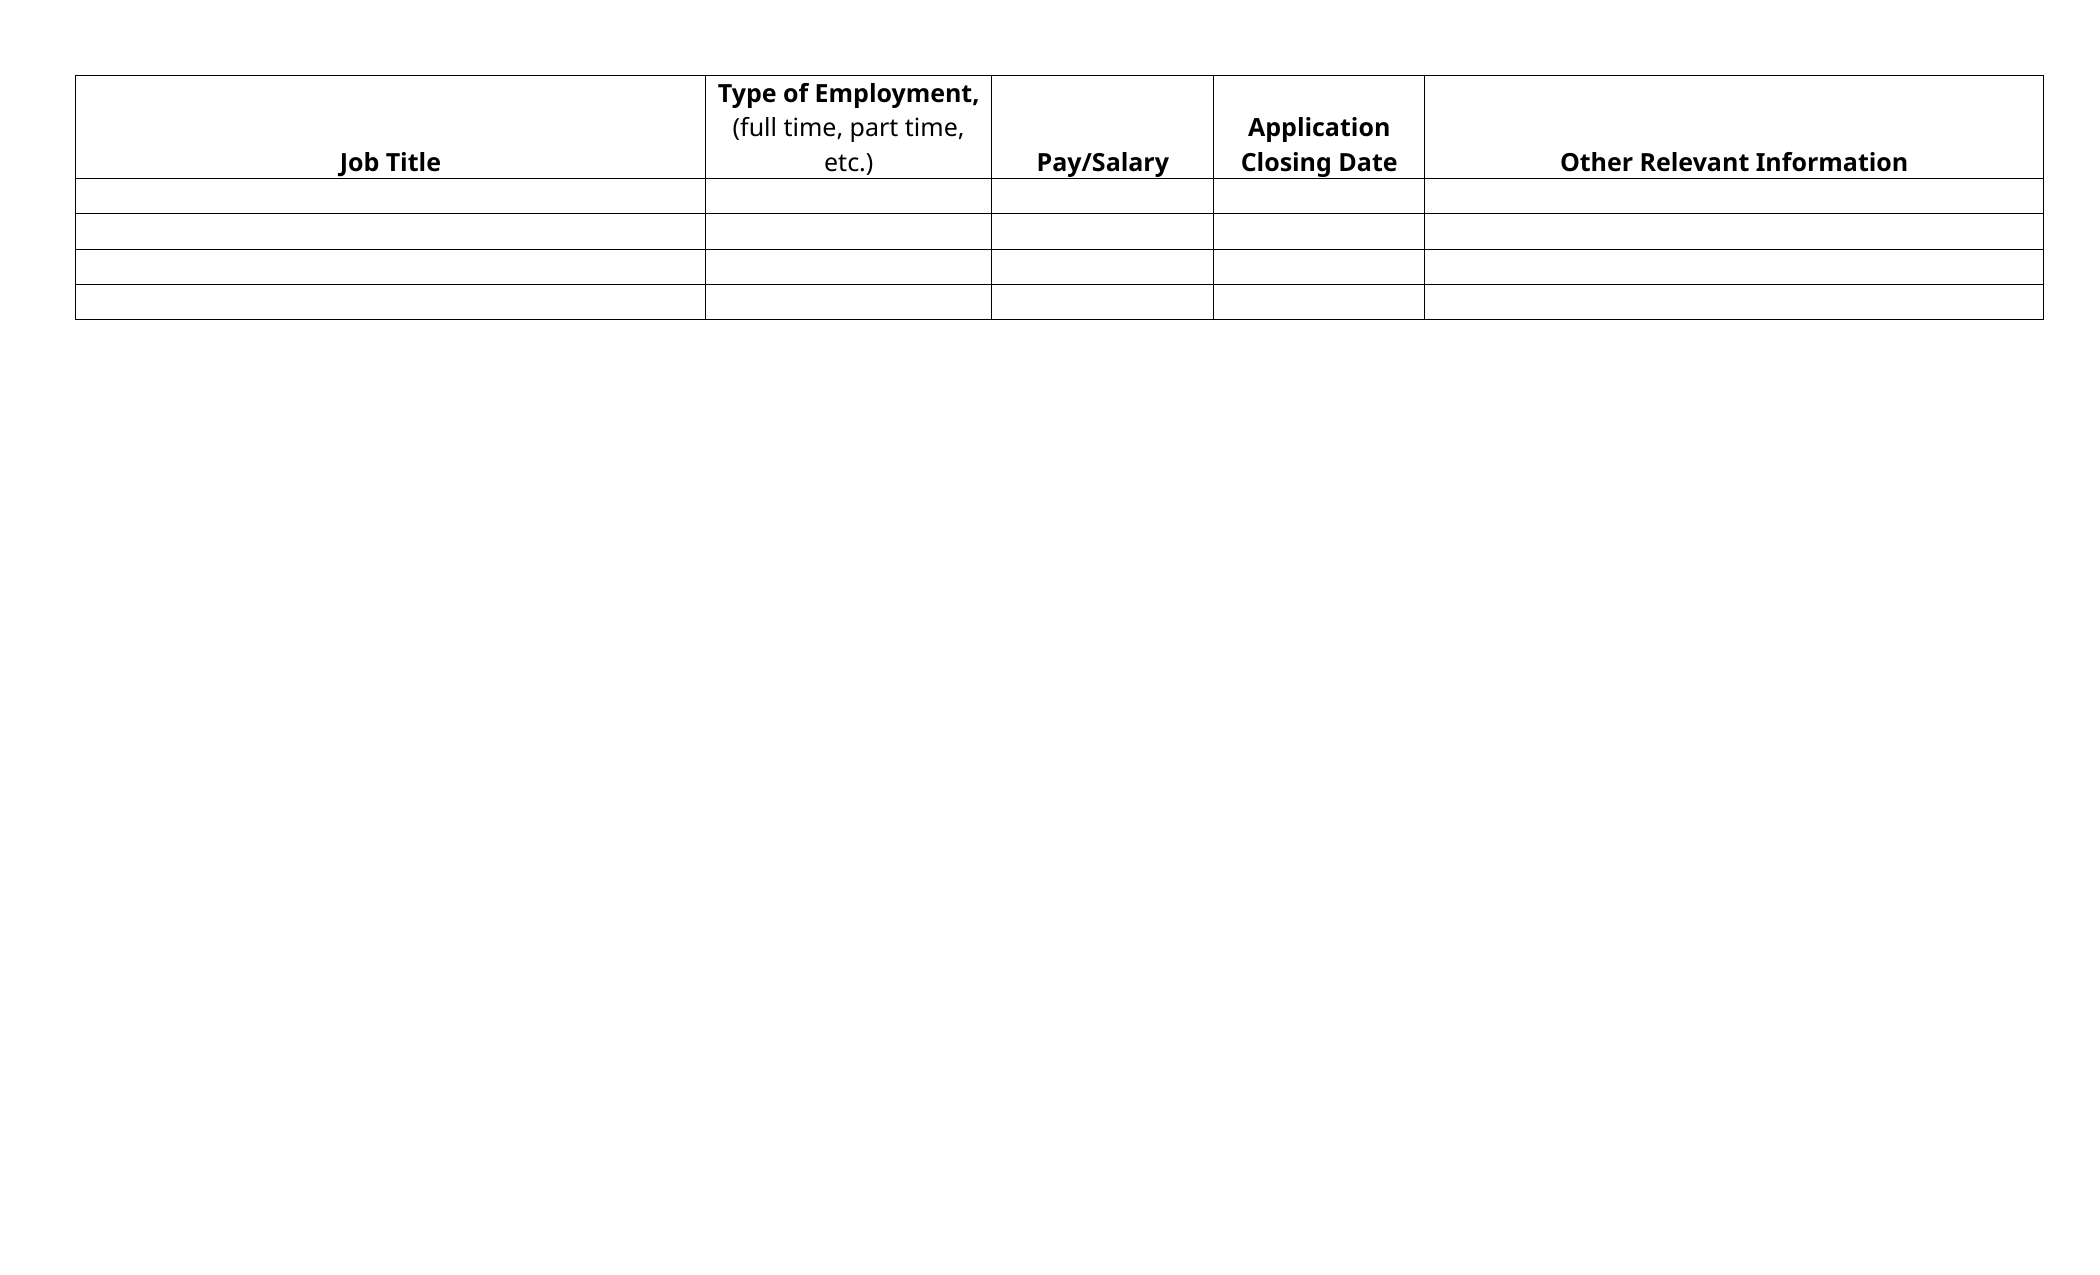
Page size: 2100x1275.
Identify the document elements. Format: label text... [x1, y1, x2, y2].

table_cell [1214, 250, 1424, 283]
table_cell [992, 250, 1213, 283]
table_header Pay/Salary [992, 76, 1213, 178]
table_cell [1425, 214, 2043, 248]
table_cell [992, 285, 1213, 319]
table_header Application Closing Date [1214, 76, 1424, 178]
table_cell [1425, 250, 2043, 283]
table_cell [1425, 179, 2043, 213]
table_header Type of Employment, (full time, part time, etc.) [706, 76, 991, 178]
table_cell [76, 179, 705, 213]
table_cell [706, 179, 991, 213]
table_cell [1214, 285, 1424, 319]
table_cell [706, 214, 991, 248]
table_cell [992, 179, 1213, 213]
table_header Job Title [76, 76, 705, 178]
table_cell [1214, 214, 1424, 248]
table_cell [76, 285, 705, 319]
table_cell [76, 250, 705, 283]
table_cell [706, 285, 991, 319]
table_cell [992, 214, 1213, 248]
table_cell [76, 214, 705, 248]
table_cell [1214, 179, 1424, 213]
table_cell [706, 250, 991, 283]
table_header Other Relevant Information [1425, 76, 2043, 178]
table_cell [1425, 285, 2043, 319]
